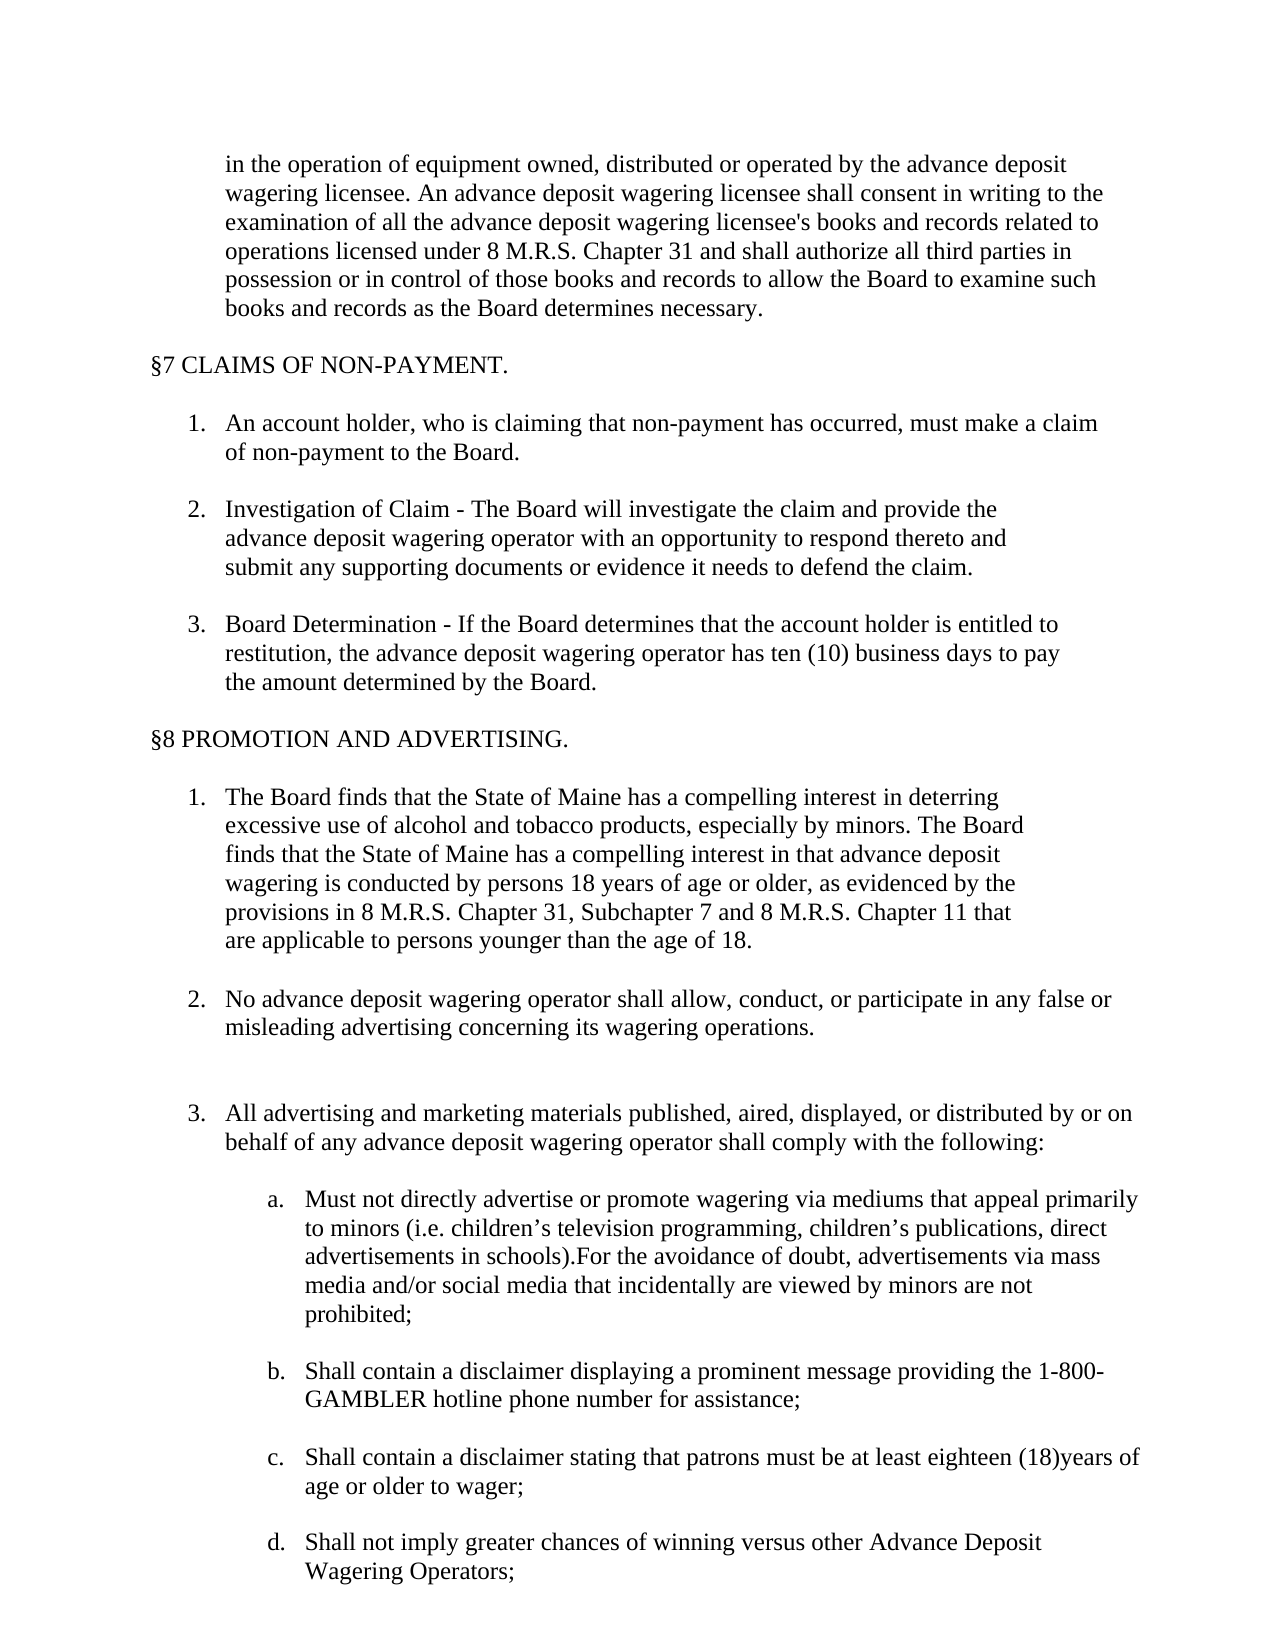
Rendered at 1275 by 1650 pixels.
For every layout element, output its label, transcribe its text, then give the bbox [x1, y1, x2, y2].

subtitle §8 PROMOTION AND ADVERTISING. [150, 724, 1152, 753]
list Board Determination - If the Board determines that the account holder is entitled to restitution, the advance deposit wagering operator has ten (10) business days to pay the amount determined by the Board. [187, 609, 1092, 695]
list Shall contain a disclaimer stating that patrons must be at least eighteen (18)years of age or older to wager; [267, 1442, 1140, 1499]
list Shall not imply greater chances of winning versus other Advance Deposit Wagering Operators; [267, 1528, 1042, 1584]
list No advance deposit wagering operator shall allow, conduct, or participate in any false or misleading advertising concerning its wagering operations. [187, 984, 1112, 1041]
text in the operation of equipment owned, distributed or operated by the advance deposit wagering licensee. An advance deposit wagering licensee shall consent in writing to the examination of all the advance deposit wagering licensee's books and records related to operations licensed under 8 M.R.S. Chapter 31 and shall authorize all third parties in possession or in control of those books and records to allow the Board to examine such books and records as the Board determines necessary. [225, 149, 1122, 322]
list All advertising and marketing materials published, aired, displayed, or distributed by or on behalf of any advance deposit wagering operator shall comply with the following: [187, 1098, 1133, 1156]
list An account holder, who is claiming that non-payment has occurred, must make a claim of non-payment to the Board. [187, 408, 1121, 466]
list The Board finds that the State of Maine has a compelling interest in deterring excessive use of alcohol and tobacco products, especially by minors. The Board finds that the State of Maine has a compelling interest in that advance deposit wagering is conducted by persons 18 years of age or older, as evidenced by the provisions in 8 M.R.S. Chapter 31, Subchapter 7 and 8 M.R.S. Chapter 11 that are applicable to persons younger than the age of 18. [187, 782, 1043, 954]
subtitle §7 CLAIMS OF NON-PAYMENT. [150, 351, 1152, 379]
list Shall contain a disclaimer displaying a prominent message providing the 1-800- GAMBLER hotline phone number for assistance; [267, 1357, 1104, 1413]
list Investigation of Claim - The Board will investigate the claim and provide the advance deposit wagering operator with an opportunity to respond thereto and submit any supporting documents or evidence it needs to defend the claim. [187, 494, 1080, 580]
list Must not directly advertise or promote wagering via mediums that appeal primarily to minors (i.e. children’s television programming, children’s publications, direct advertisements in schools).For the avoidance of doubt, advertisements via mass media and/or social media that incidentally are viewed by minors are not prohibited; [267, 1184, 1139, 1328]
